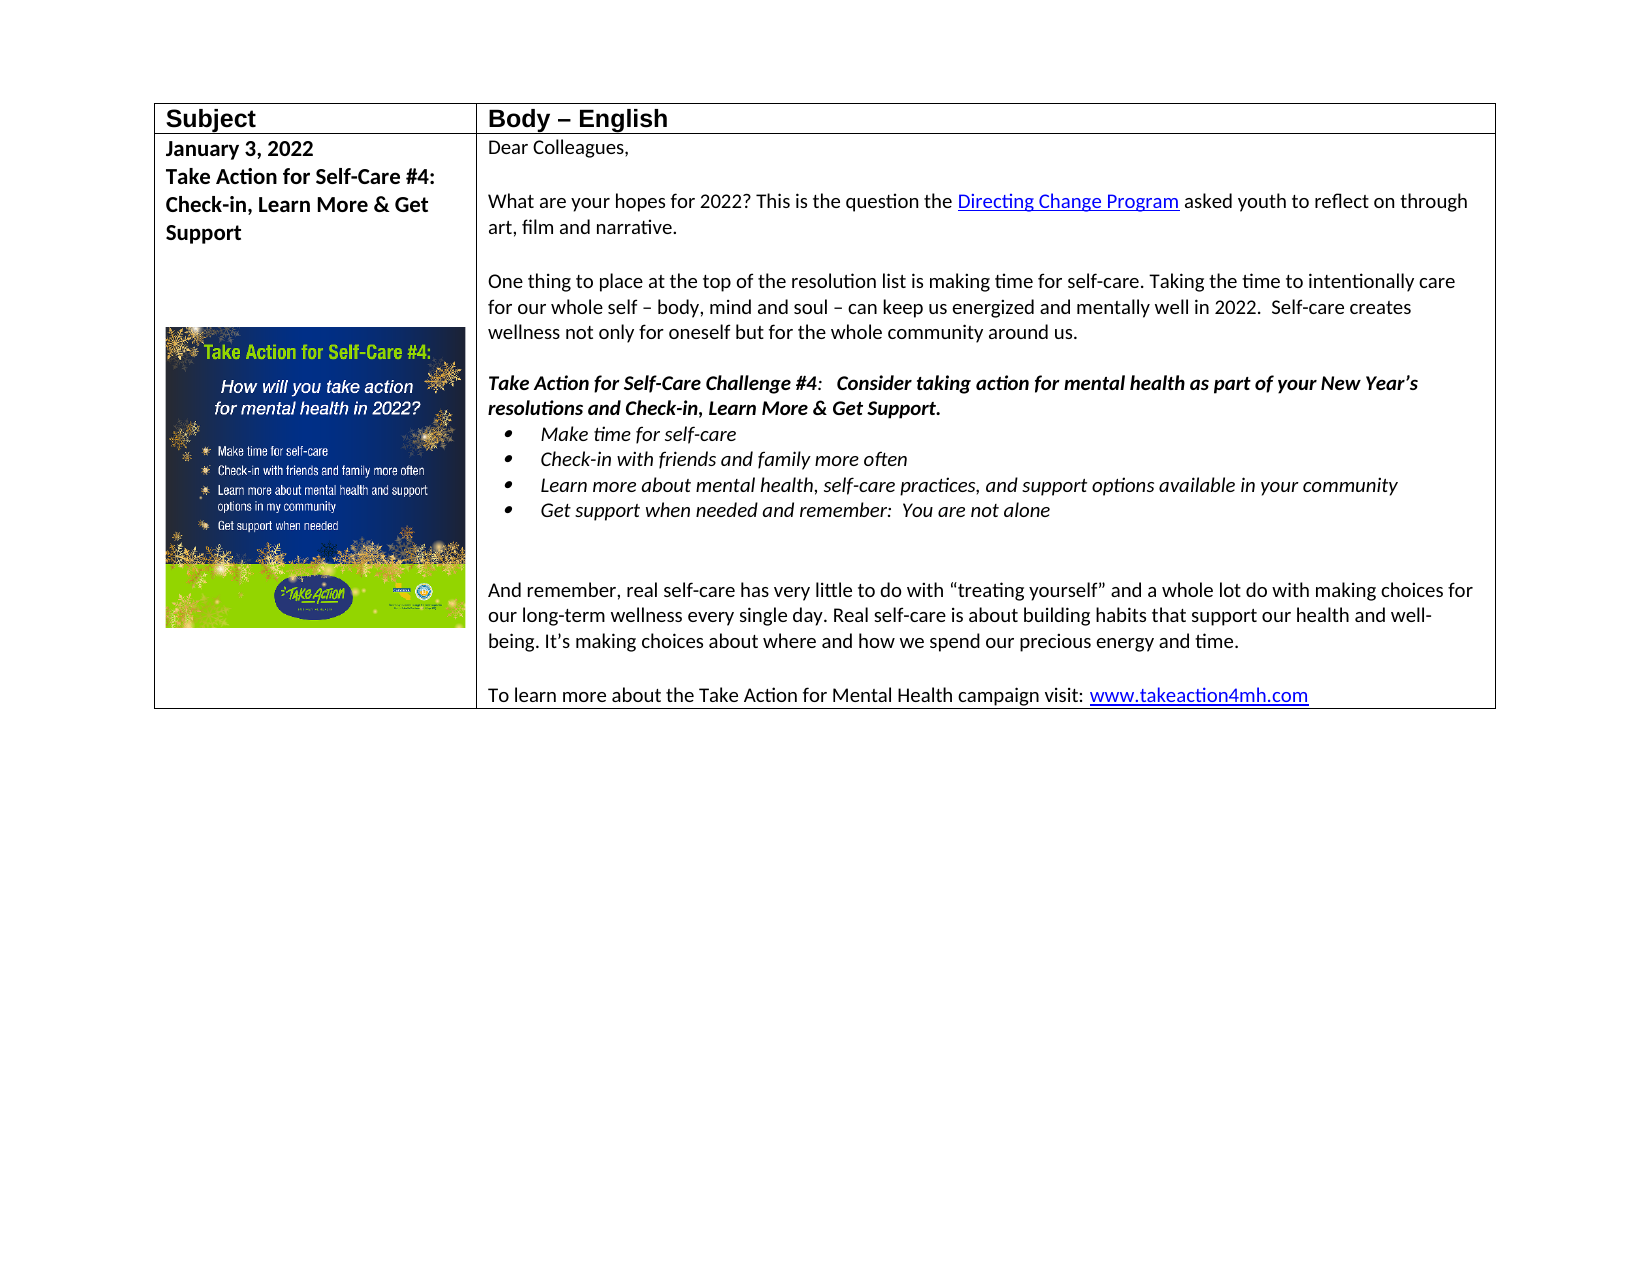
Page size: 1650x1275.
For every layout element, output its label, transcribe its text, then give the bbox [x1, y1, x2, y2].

table_cell January 3, 2022 Take Action for Self-Care #4: Check-in, Learn More & Get Support [155, 134, 476, 708]
table_header Subject [155, 104, 476, 133]
table_cell Dear Colleagues, What are your hopes for 2022? This is the question the Directing Change Program asked youth to reflect on through art, film and narrative. One thing to place at the top of the resolution list is making time for self-care. Taking the time to intentionally care for our whole self – body, mind and soul – can keep us energized and mentally well in 2022. Self-care creates wellness not only for oneself but for the whole community around us. Take Action for Self-Care Challenge #4: Consider taking action for mental health as part of your New Year’s resolutions and Check-in, Learn More & Get Support. Make time for self-care Check-in with friends and family more often Learn more about mental health, self-care practices, and support options available in your community Get support when needed and remember: You are not alone And remember, real self-care has very little to do with “treating yourself” and a whole lot do with making choices for our long-term wellness every single day. Real self-care is about building habits that support our health and well-being. It’s making choices about where and how we spend our precious energy and time. To learn more about the Take Action for Mental Health campaign visit: www.takeaction4mh.com [477, 134, 1495, 708]
picture [165, 327, 466, 628]
table_header Body – English [477, 104, 1495, 133]
